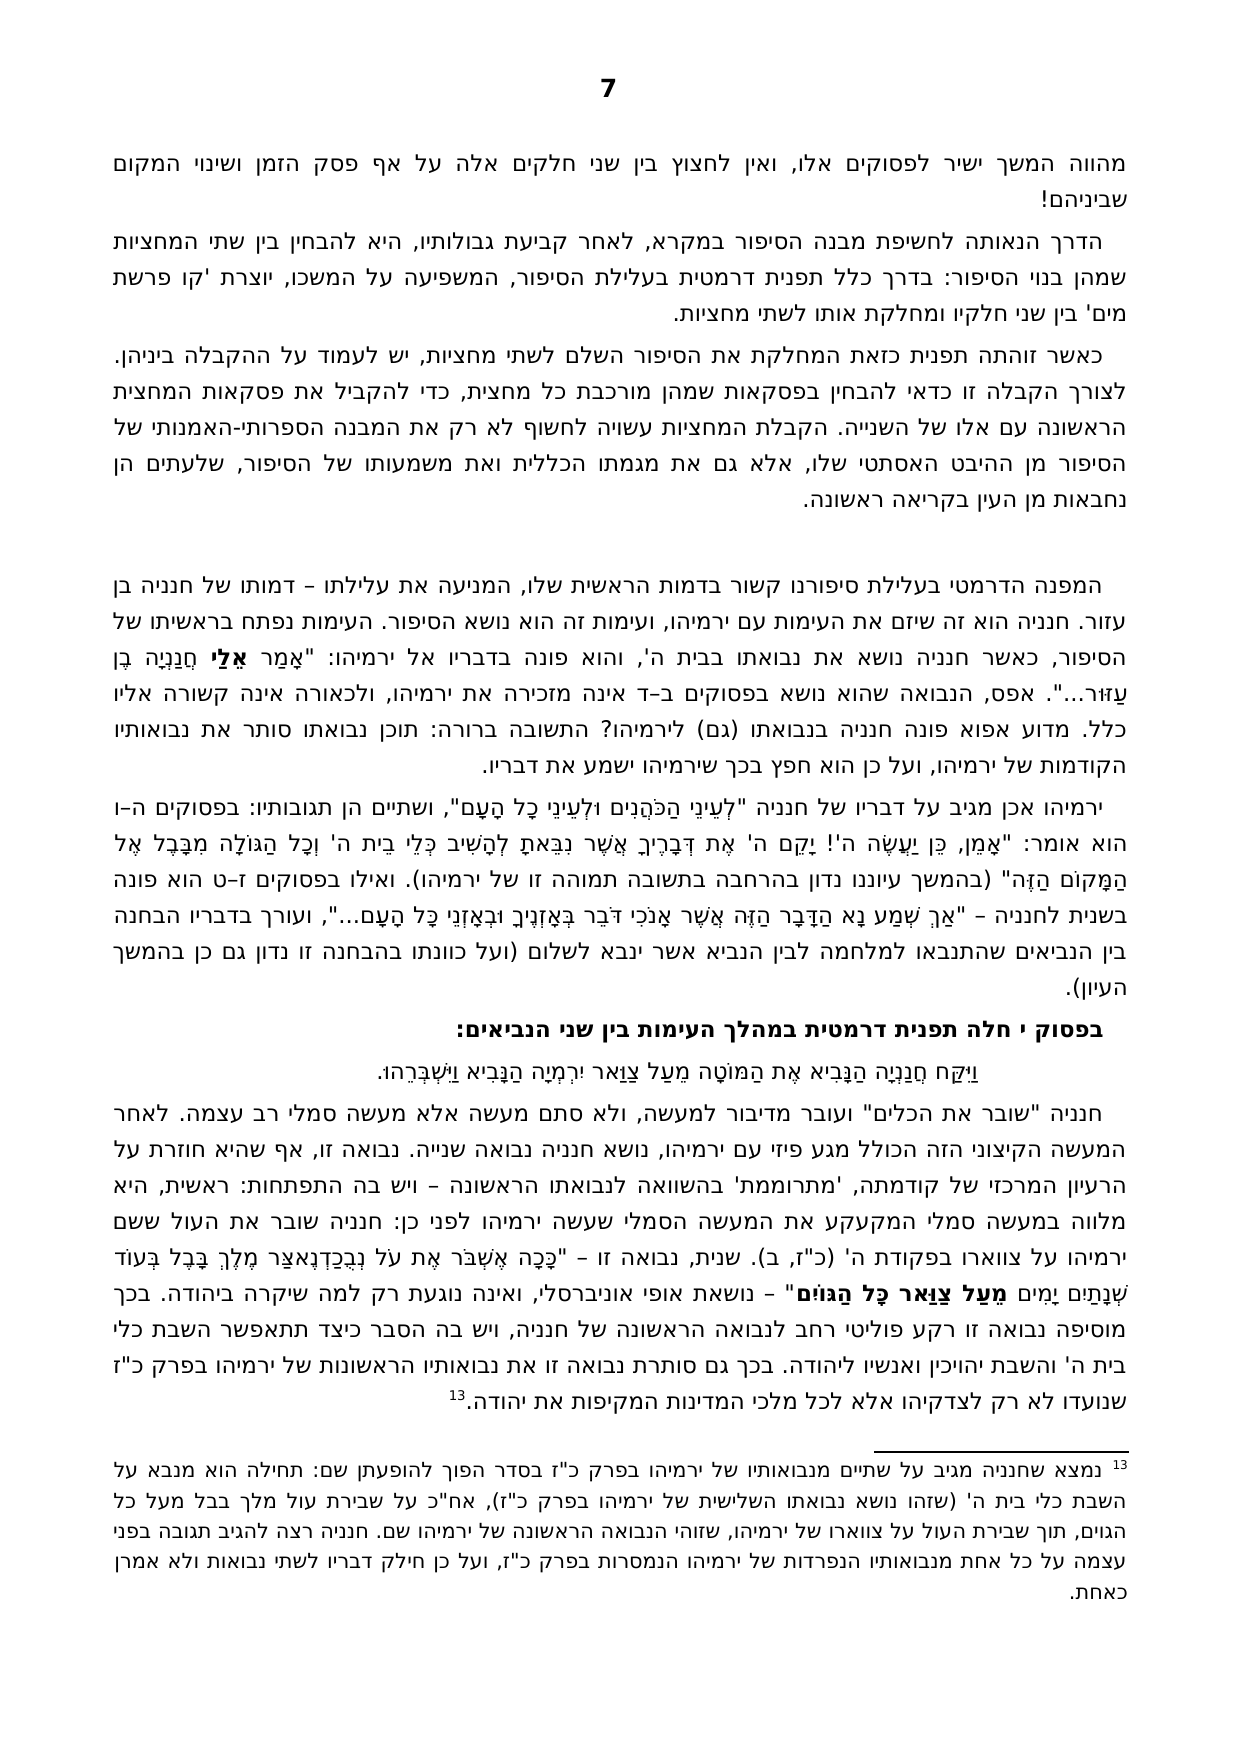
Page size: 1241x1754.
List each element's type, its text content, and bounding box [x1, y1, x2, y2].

text בפסוק י חלה תפנית דרמטית במהלך העימות בין שני הנביאים: [112, 1016, 1128, 1043]
text וַיִּקַּח חֲנַנְיָה הַנָּבִיא אֶת הַמּוֹטָה מֵעַל צַוַּאר יִרְמְיָה הַנָּבִיא וַיִּשְׁבְּרֵהוּ. [112, 1058, 1128, 1085]
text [112, 150, 1128, 213]
text הדרך הנאותה לחשיפת מבנה הסיפור במקרא, לאחר קביעת גבולותיו, היא להבחין בין שתי המחציות שמהן בנוי הסיפור: בדרך כלל תפנית דרמטית בעלילת הסיפור, המשפיעה על המשכו, יוצרת 'קו פרשת מים' בין שני חלקיו ומחלקת אותו לשתי מחציות. [112, 228, 1128, 327]
text חנניה "שובר את הכלים" ועובר מדיבור למעשה, ולא סתם מעשה אלא מעשה סמלי רב עצמה. לאחר המעשה הקיצוני הזה הכולל מגע פיזי עם ירמיהו, נושא חנניה נבואה שנייה. נבואה זו, אף שהיא חוזרת על הרעיון המרכזי של קודמתה, 'מתרוממת' בהשוואה לנבואתו הראשונה – ויש בה התפתחות: ראשית, היא מלווה במעשה סמלי המקעקע את המעשה הסמלי שעשה ירמיהו לפני כן: חנניה שובר את העול ששם ירמיהו על צווארו בפקודת ה' (כ"ז, ב). שנית, נבואה זו – "כָּכָה אֶשְׁבֹּר אֶת עֹל נְבֻכַדְנֶאצַּר מֶלֶךְ בָּבֶל בְּעוֹד שְׁנָתַיִם יָמִים מֵעַל צַוַּאר כָּל הַגּוֹיִם" – נושאת אופי אוניברסלי, ואינה נוגעת רק למה שיקרה ביהודה. בכך מוסיפה נבואה זו רקע פוליטי רחב לנבואה הראשונה של חנניה, ויש בה הסבר כיצד תתאפשר השבת כלי בית ה' והשבת יהויכין ואנשיו ליהודה. בכך גם סותרת נבואה זו את נבואותיו הראשונות של ירמיהו בפרק כ"ז שנועדו לא רק לצדקיהו אלא לכל מלכי המדינות המקיפות את יהודה. [112, 1100, 1128, 1414]
text ירמיהו אכן מגיב על דבריו של חנניה "לְעֵינֵי הַכֹּהֲנִים וּלְעֵינֵי כָל הָעָם", ושתיים הן תגובותיו: בפסוקים ה–ו הוא אומר: "אָמֵן, כֵּן יַעֲשֶׂה ה'! יָקֵם ה' אֶת דְּבָרֶיךָ אֲשֶׁר נִבֵּאתָ לְהָשִׁיב כְּלֵי בֵית ה' וְכָל הַגּוֹלָה מִבָּבֶל אֶל הַמָּקוֹם הַזֶּה" (בהמשך עיוננו נדון בהרחבה בתשובה תמוהה זו של ירמיהו). ואילו בפסוקים ז–ט הוא פונה בשנית לחנניה – "אַךְ שְׁמַע נָא הַדָּבָר הַזֶּה אֲשֶׁר אָנֹכִי דֹּבֵר בְּאָזְנֶיךָ וּבְאָזְנֵי כָּל הָעָם...", ועורך בדבריו הבחנה בין הנביאים שהתנבאו למלחמה לבין הנביא אשר ינבא לשלום (ועל כוונתו בהבחנה זו נדון גם כן בהמשך העיון). [112, 794, 1128, 1000]
text המפנה הדרמטי בעלילת סיפורנו קשור בדמות הראשית שלו, המניעה את עלילתו – דמותו של חנניה בן עזור. חנניה הוא זה שיזם את העימות עם ירמיהו, ועימות זה הוא נושא הסיפור. העימות נפתח בראשיתו של הסיפור, כאשר חנניה נושא את נבואתו בבית ה', והוא פונה בדבריו אל ירמיהו: "אָמַר אֵלַי חֲנַנְיָה בֶן עַזּוּר...". אפס, הנבואה שהוא נושא בפסוקים ב–ד אינה מזכירה את ירמיהו, ולכאורה אינה קשורה אליו כלל. מדוע אפוא פונה חנניה בנבואתו (גם) לירמיהו? התשובה ברורה: תוכן נבואתו סותר את נבואותיו הקודמות של ירמיהו, ועל כן הוא חפץ בכך שירמיהו ישמע את דבריו. [112, 572, 1128, 778]
text כאשר זוהתה תפנית כזאת המחלקת את הסיפור השלם לשתי מחציות, יש לעמוד על ההקבלה ביניהן. לצורך הקבלה זו כדאי להבחין בפסקאות שמהן מורכבת כל מחצית, כדי להקביל את פסקאות המחצית הראשונה עם אלו של השנייה. הקבלת המחציות עשויה לחשוף לא רק את המבנה הספרותי-האמנותי של הסיפור מן ההיבט האסתטי שלו, אלא גם את מגמתו הכללית ואת משמעותו של הסיפור, שלעתים הן נחבאות מן העין בקריאה ראשונה. [112, 342, 1128, 513]
